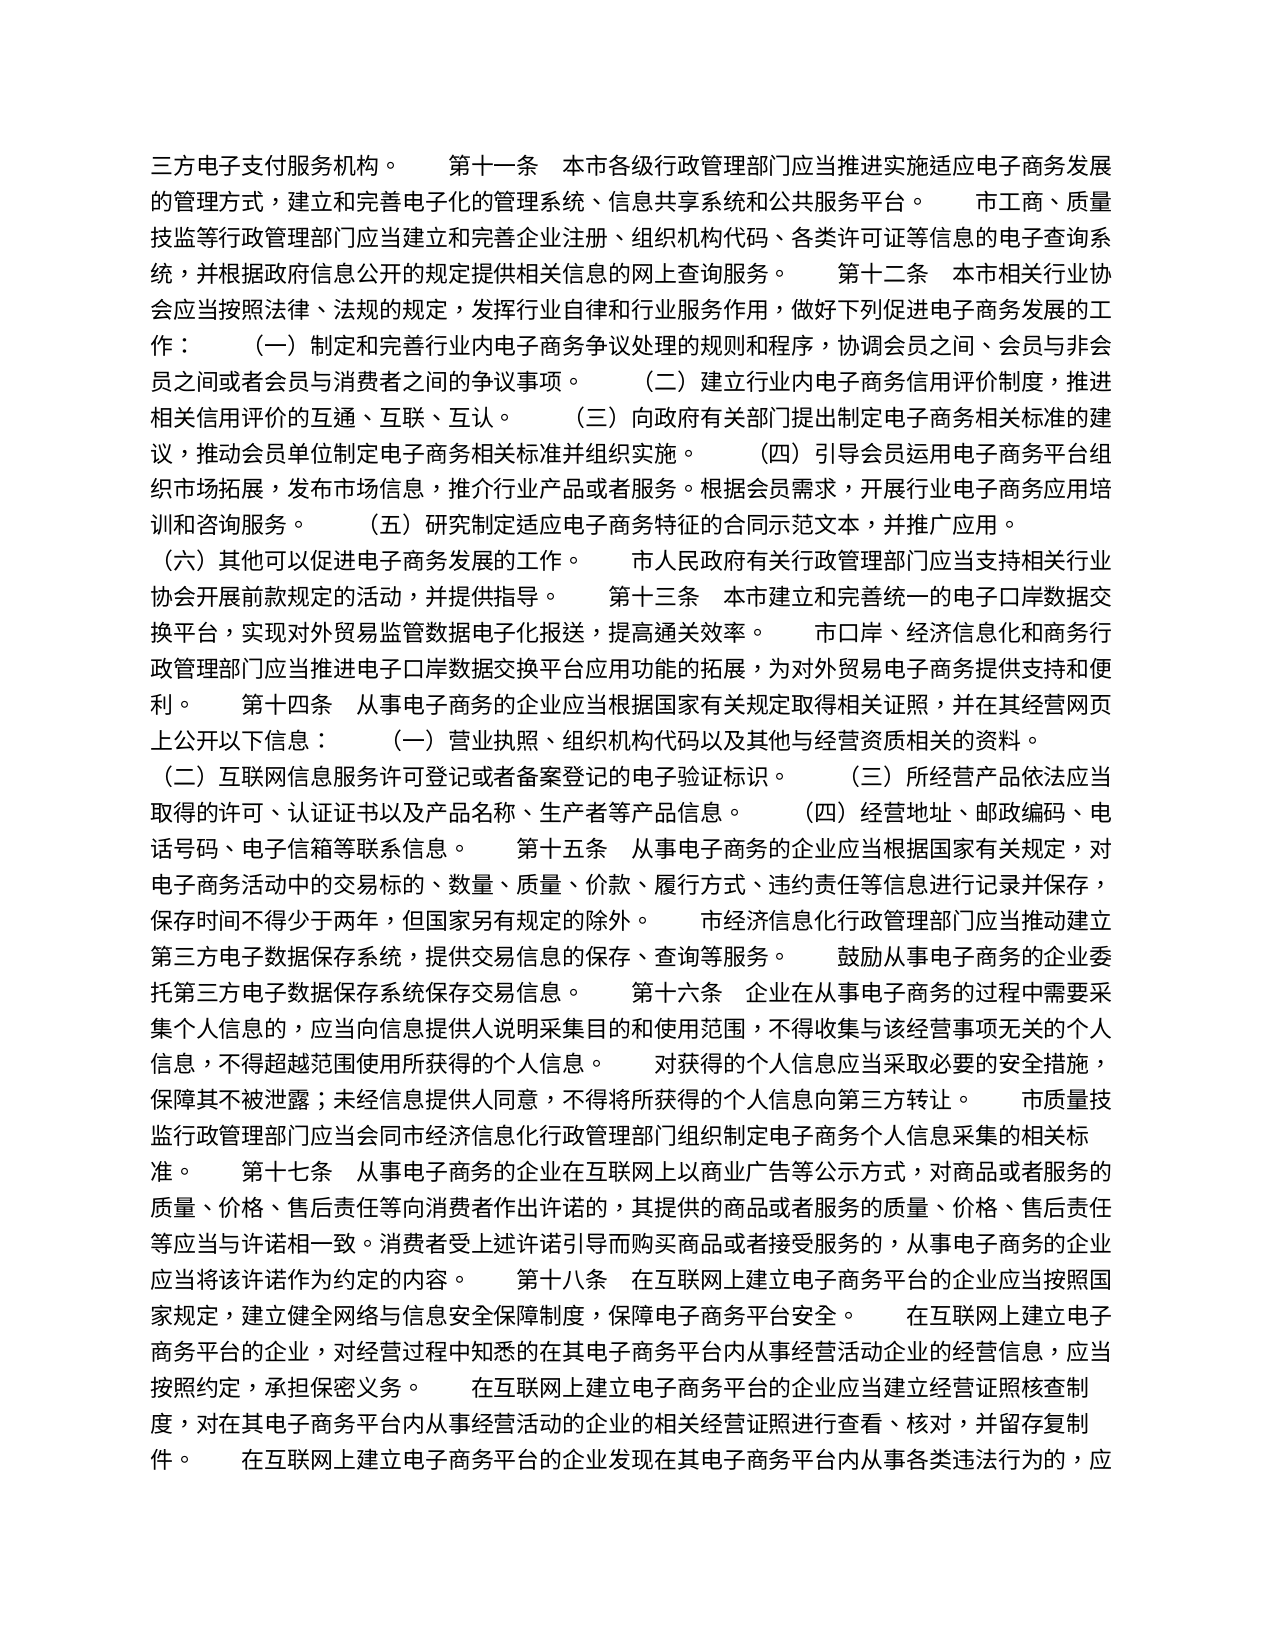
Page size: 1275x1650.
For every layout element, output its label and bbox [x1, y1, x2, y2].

text [150, 150, 1125, 1475]
